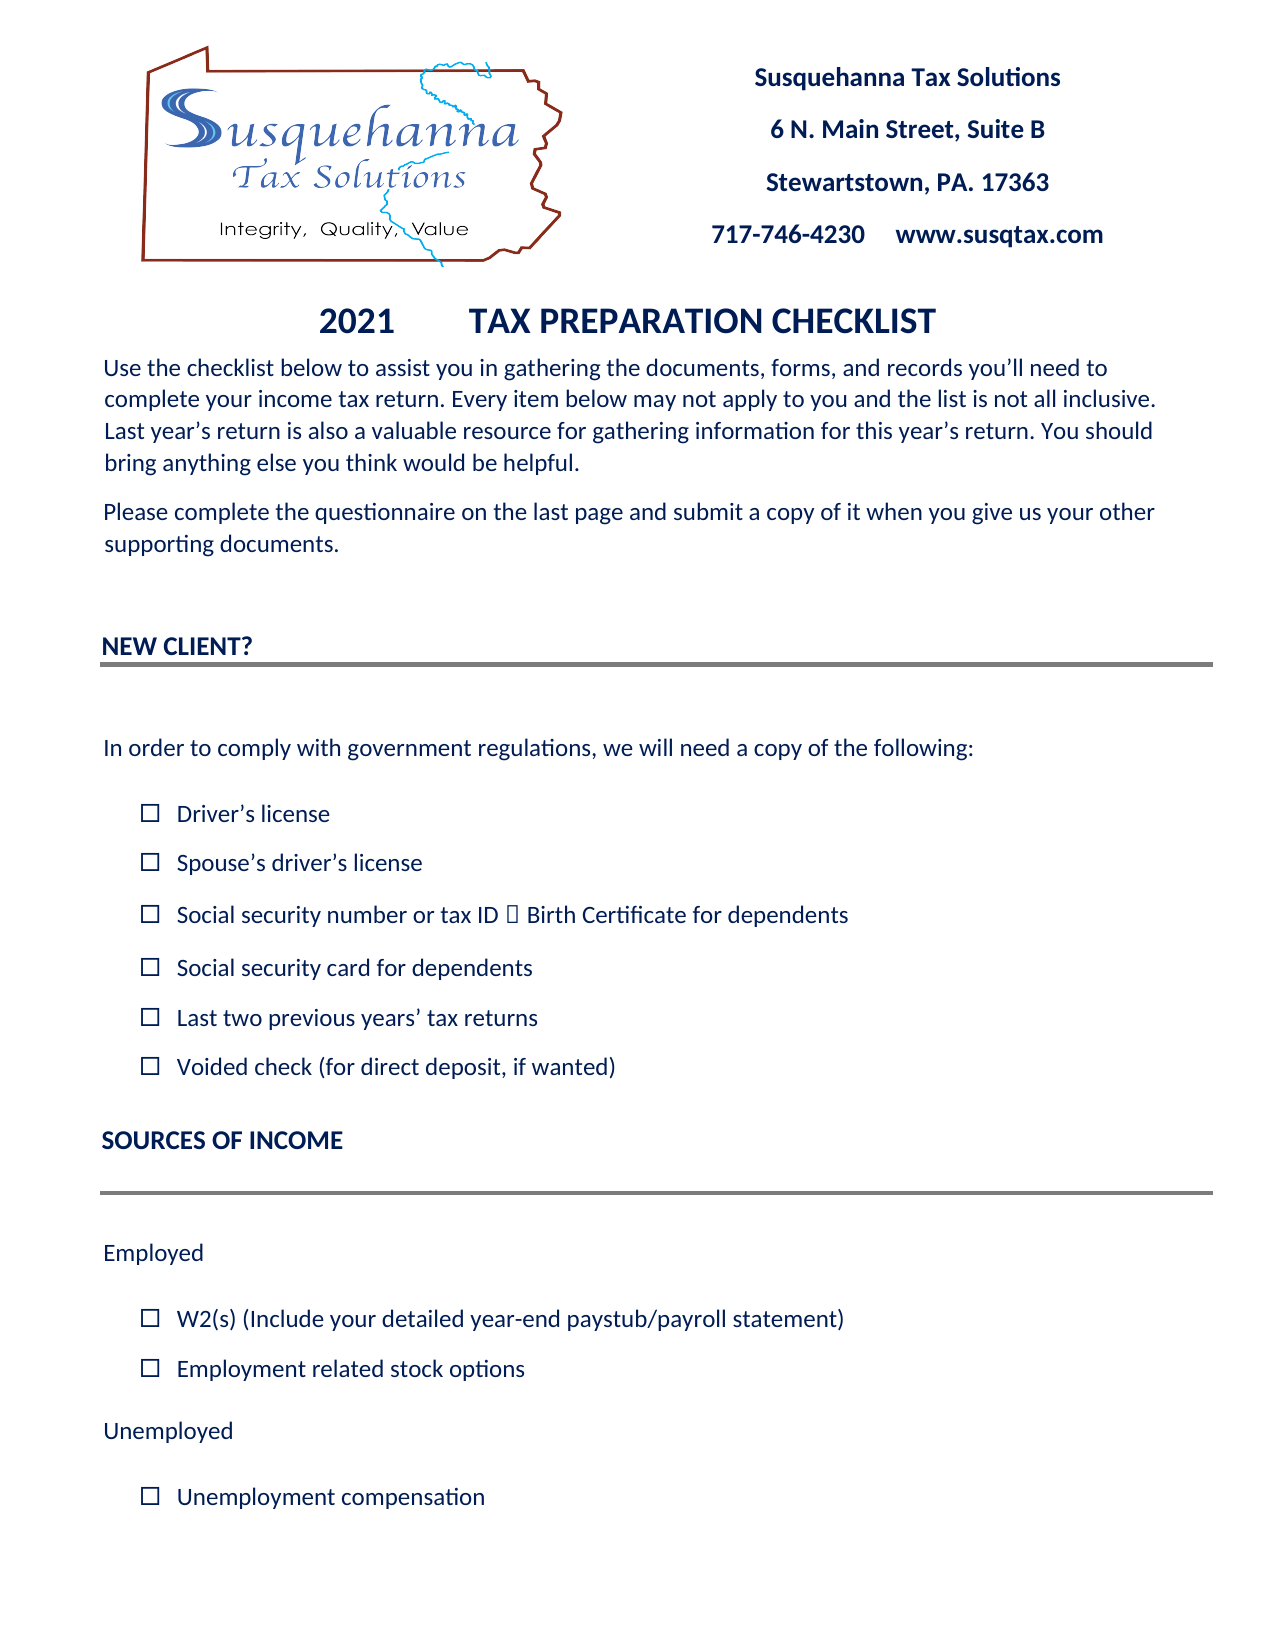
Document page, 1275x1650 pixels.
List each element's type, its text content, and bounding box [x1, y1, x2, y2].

text In order to comply with government regulations, we will need a copy of the following: [103, 732, 1172, 763]
subtitle TAX PREPARATION CHECKLIST [319, 297, 1171, 343]
list Voided check (for direct deposit, if wanted) [139, 1051, 1172, 1082]
picture [109, 31, 611, 267]
subtitle SOURCES OF INCOME [101, 1123, 1172, 1157]
text NEW CLIENT? [101, 629, 1172, 662]
text Employed [103, 1237, 1172, 1268]
list Unemployment compensation [139, 1481, 1172, 1512]
text Please complete the questionnaire on the last page and submit a copy of it when you give us your other supporting documents. [103, 496, 1172, 558]
list Last two previous years’ tax returns [139, 1002, 1172, 1032]
list Driver’s license [139, 798, 1172, 829]
text Use the checklist below to assist you in gathering the documents, forms, and records you’ll need to complete your income tax return. Every item below may not apply to you and the list is not all inclusive. Last year’s return is also a valuable resource for gathering information for this year’s return. You should bring anything else you think would be helpful. [103, 352, 1172, 477]
list W2(s) (Include your detailed year-end paystub/payroll statement) [139, 1303, 1172, 1334]
text Unemployed [103, 1415, 1172, 1446]
list Employment related stock options [139, 1353, 1172, 1383]
list Spouse’s driver’s license [139, 848, 1172, 878]
list Social security card for dependents [139, 952, 1172, 983]
list Social security number or tax ID  Birth Certificate for dependents [139, 897, 1172, 931]
